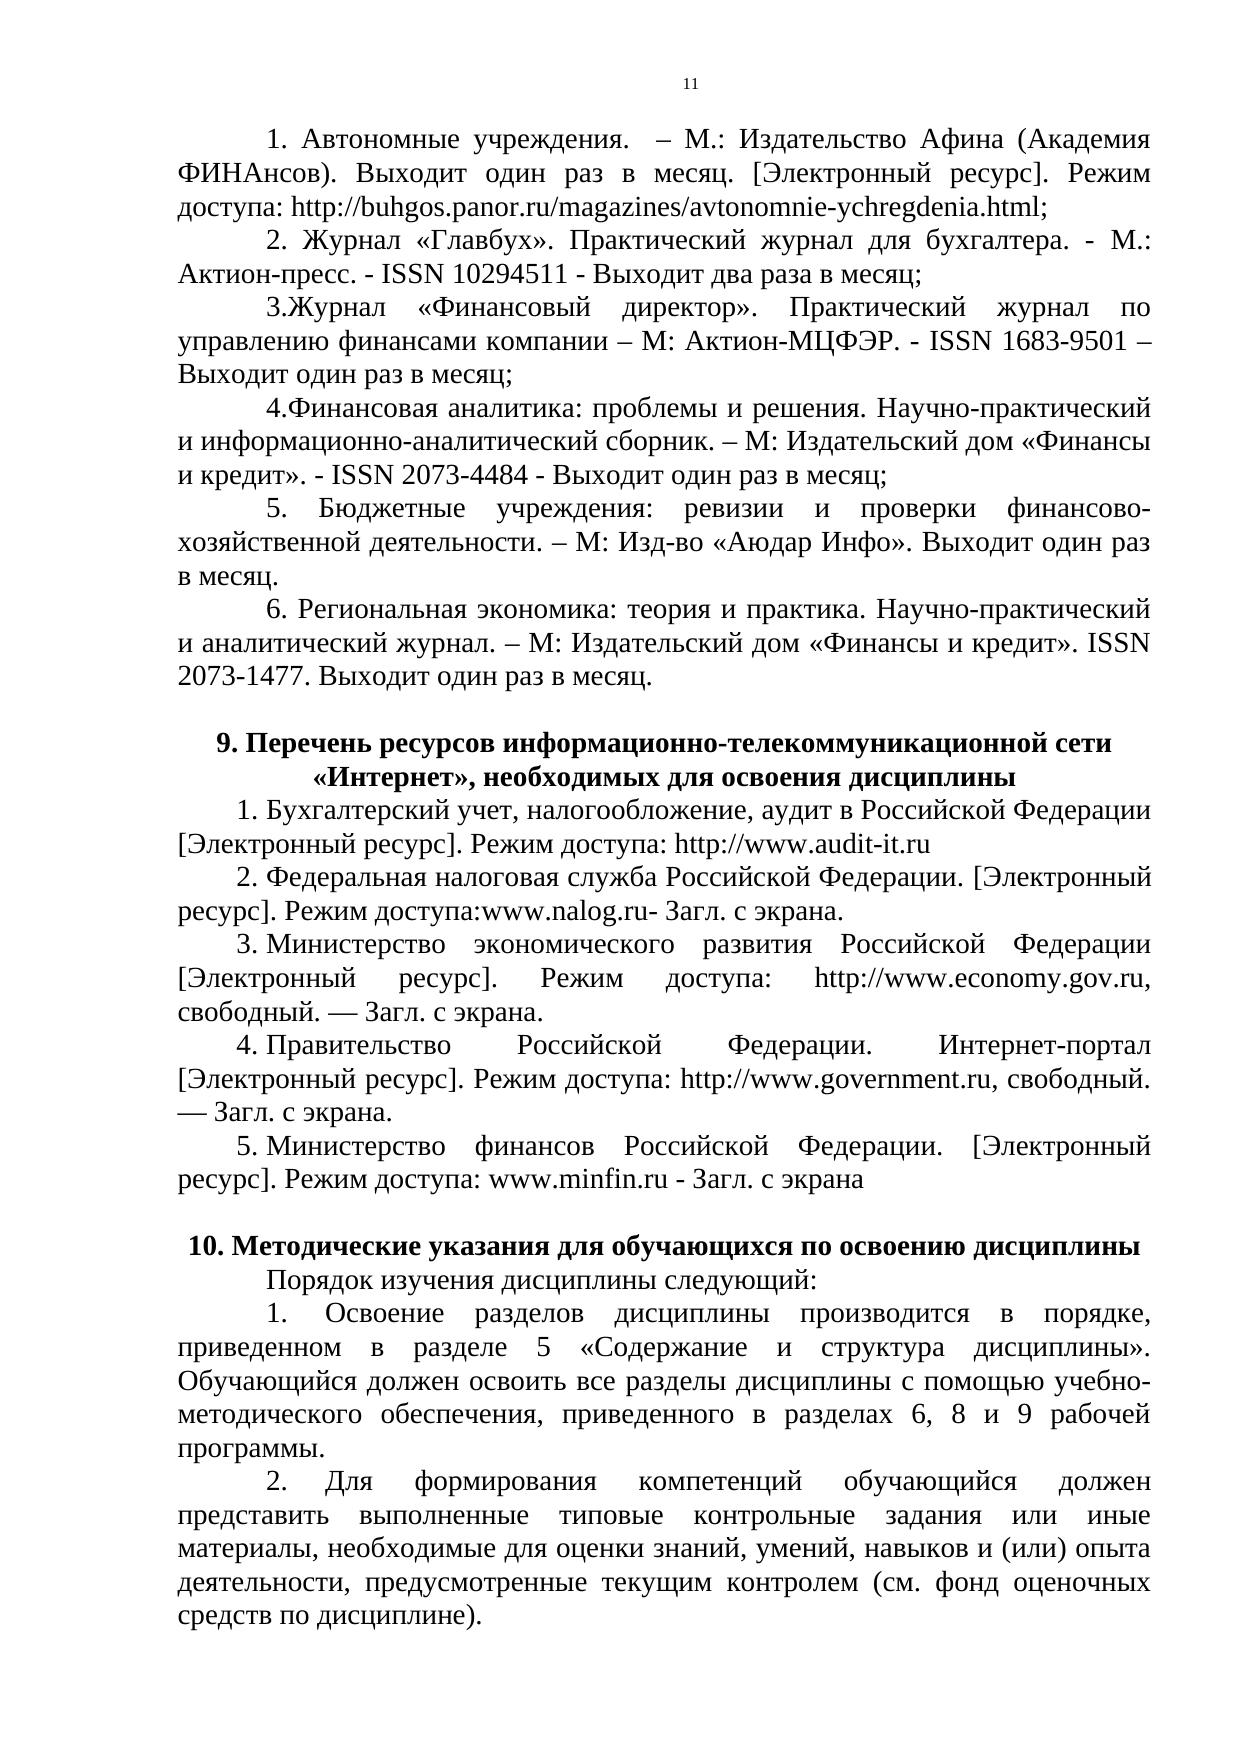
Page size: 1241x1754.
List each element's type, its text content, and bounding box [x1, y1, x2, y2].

list Федеральная налоговая служба Российской Федерации. [Электронный ресурс]. Режим доступа:www.nalog.ru- Загл. с экрана. [177, 859, 1152, 927]
list Бухгалтерский учет, налогообложение, аудит в Российской Федерации [Электронный ресурс]. Режим доступа: http://www.audit-it.ru [177, 792, 1152, 859]
text 6. Региональная экономика: теория и практика. Научно-практический и аналитический журнал. – М: Издательский дом «Финансы и кредит». ISSN 2073-1477. Выходит один раз в месяц. [177, 591, 1152, 692]
text 9. Перечень ресурсов информационно-телекоммуникационной сети «Интернет», необходимых для освоения дисциплины [177, 725, 1152, 792]
list Для формирования компетенций обучающийся должен представить выполненные типовые контрольные задания или иные материалы, необходимые для оценки знаний, умений, навыков и (или) опыта деятельности, предусмотренные текущим контролем (см. фонд оценочных средств по дисциплине). [177, 1463, 1152, 1631]
list Правительство Российской Федерации. Интернет-портал [Электронный ресурс]. Режим доступа: http://www.government.ru, свободный. — Загл. с экрана. [177, 1027, 1152, 1128]
text Порядок изучения дисциплины следующий: [177, 1262, 1152, 1296]
text 10. Методические указания для обучающихся по освоению дисциплины [177, 1228, 1152, 1262]
text 4.Финансовая аналитика: проблемы и решения. Научно-практический и информационно-аналитический сборник. – М: Издательский дом «Финансы и кредит». - ISSN 2073-4484 - Выходит один раз в месяц; [177, 390, 1152, 491]
text 3.Журнал «Финансовый директор». Практический журнал по управлению финансами компании – М: Актион-МЦФЭР. - ISSN 1683-9501 – Выходит один раз в месяц; [177, 289, 1152, 390]
text 2. Журнал «Главбух». Практический журнал для бухгалтера. - М.: Актион-пресс. - ISSN 10294511 - Выходит два раза в месяц; [177, 222, 1152, 289]
list Освоение разделов дисциплины производится в порядке, приведенном в разделе 5 «Содержание и структура дисциплины». Обучающийся должен освоить все разделы дисциплины с помощью учебно-методического обеспечения, приведенного в разделах 6, 8 и 9 рабочей программы. [177, 1296, 1152, 1463]
list Министерство экономического развития Российской Федерации [Электронный ресурс]. Режим доступа: http://www.economy.gov.ru, свободный. — Загл. с экрана. [177, 927, 1152, 1027]
text 1. Автономные учреждения. – М.: Издательство Афина (Академия ФИНАнсов). Выходит один раз в месяц. [Электронный ресурс]. Режим доступа: http://buhgos.panor.ru/magazines/avtonomnie-ychregdenia.html; [177, 122, 1152, 222]
text 5. Бюджетные учреждения: ревизии и проверки финансово-хозяйственной деятельности. – М: Изд-во «Аюдар Инфо». Выходит один раз в месяц. [177, 491, 1152, 591]
list Министерство финансов Российской Федерации. [Электронный ресурс]. Режим доступа: www.minfin.ru - Загл. с экрана [177, 1128, 1152, 1195]
